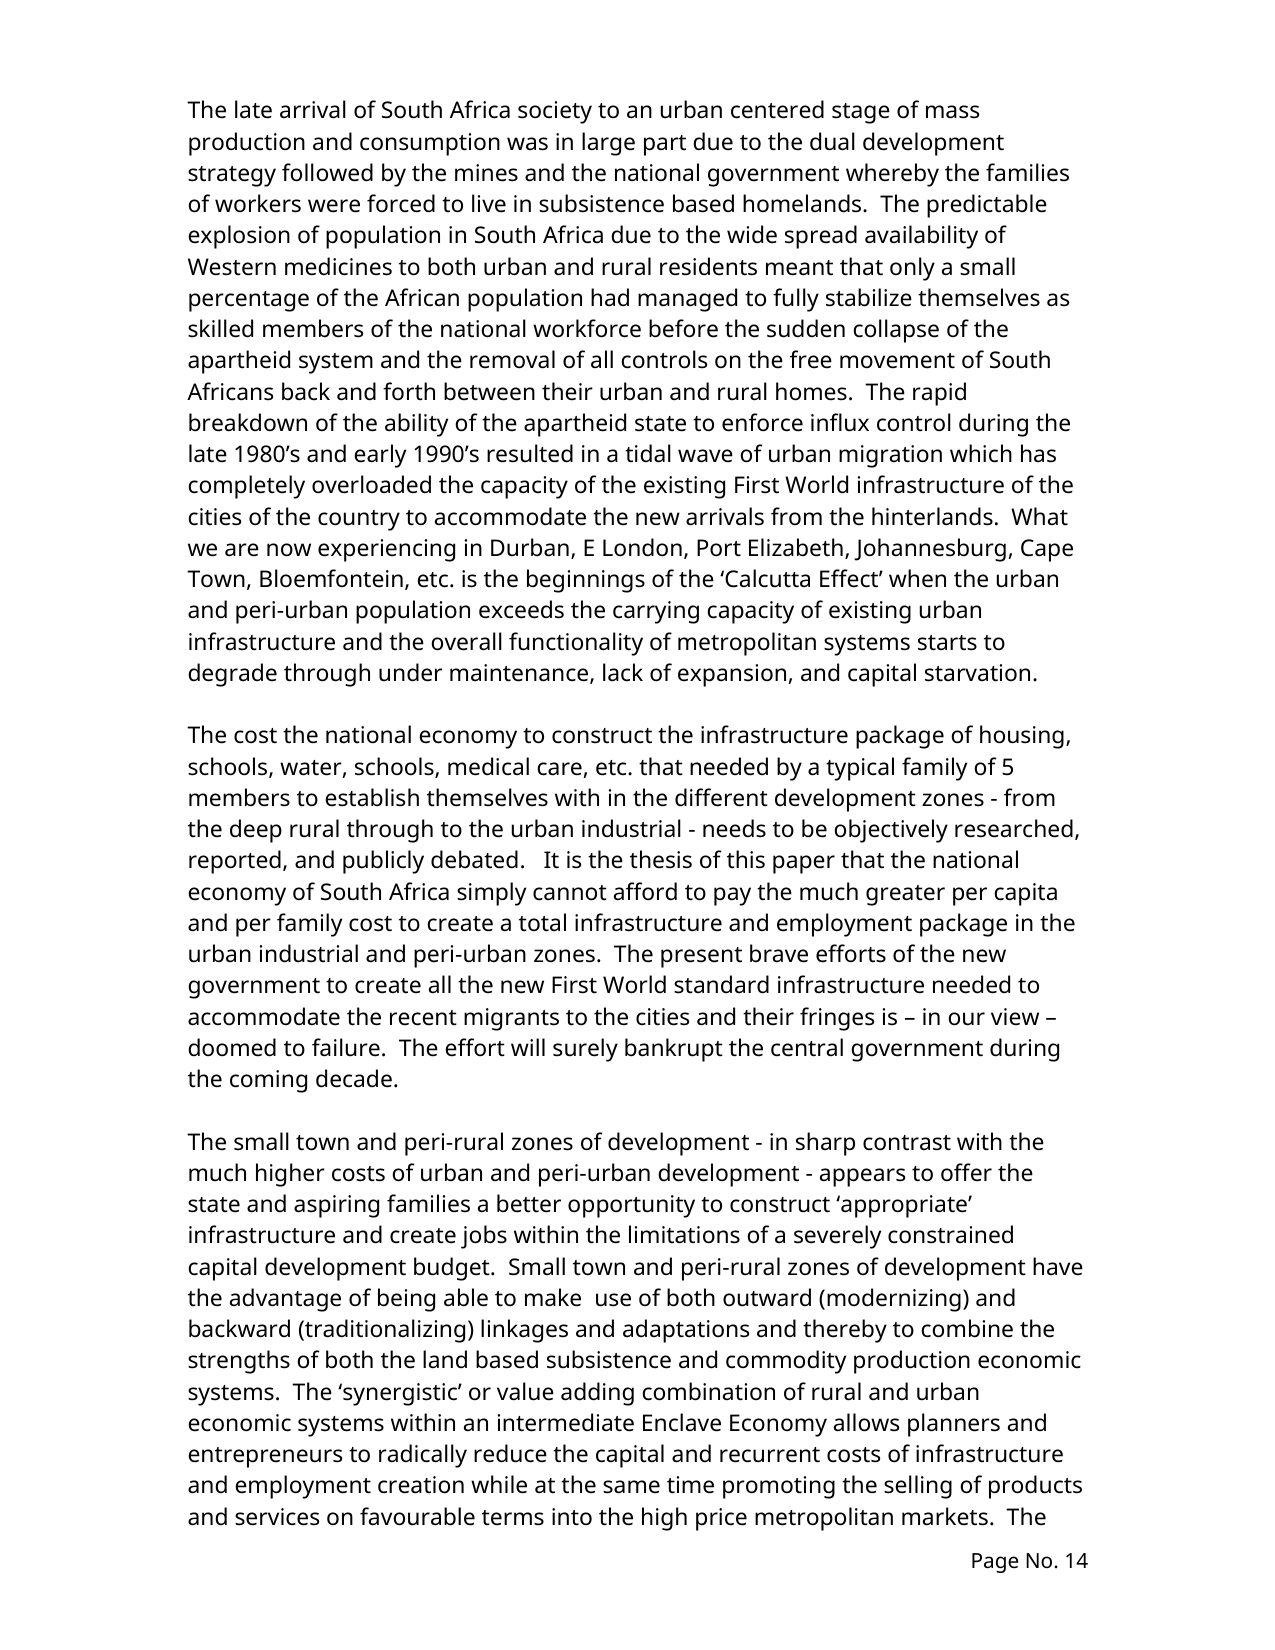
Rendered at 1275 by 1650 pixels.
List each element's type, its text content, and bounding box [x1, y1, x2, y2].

text The late arrival of society to an urban centered stage of mass production and consumption was in large part due to the dual development strategy followed by the mines and the national government whereby the families of workers were forced to live in subsistence based homelands. The predictable explosion of population in South Africa due to the wide spread availability of Western medicines to both urban and rural residents meant that only a small percentage of the African population had managed to fully stabilize themselves as skilled members of the national workforce before the sudden collapse of the apartheid system and the removal of all controls on the free movement of South Africans back and forth between their urban and rural homes. The rapid breakdown of the ability of the apartheid state to enforce influx control during the late 1980’s and early 1990’s resulted in a tidal wave of urban migration which has completely overloaded the capacity of the existing First World infrastructure of the cities of the country to accommodate the new arrivals from the hinterlands. What we are now experiencing in Durban, E London, Port Elizabeth, Johannesburg, Cape Town, Bloemfontein, etc. is the beginnings of the ‘Calcutta Effect’ when the urban and peri-urban population exceeds the carrying capacity of existing urban infrastructure and the overall functionality of metropolitan systems starts to degrade through under maintenance, lack of expansion, and capital starvation. [187, 94, 1088, 688]
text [187, 1126, 1088, 1532]
text The cost the national economy to construct the infrastructure package of housing, schools, water, schools, medical care, etc. that needed by a typical family of 5 members to establish themselves with in the different development zones - from the deep rural through to the urban industrial - needs to be objectively researched, reported, and publicly debated. It is the thesis of this paper that the national economy of simply cannot afford to pay the much greater per capita and per family cost to create a total infrastructure and employment package in the urban industrial and peri-urban zones. The present brave efforts of the new government to create all the new standard infrastructure needed to accommodate the recent migrants to the cities and their fringes is – in our view – doomed to failure. The effort will surely bankrupt the central government during the coming decade. [187, 719, 1088, 1094]
